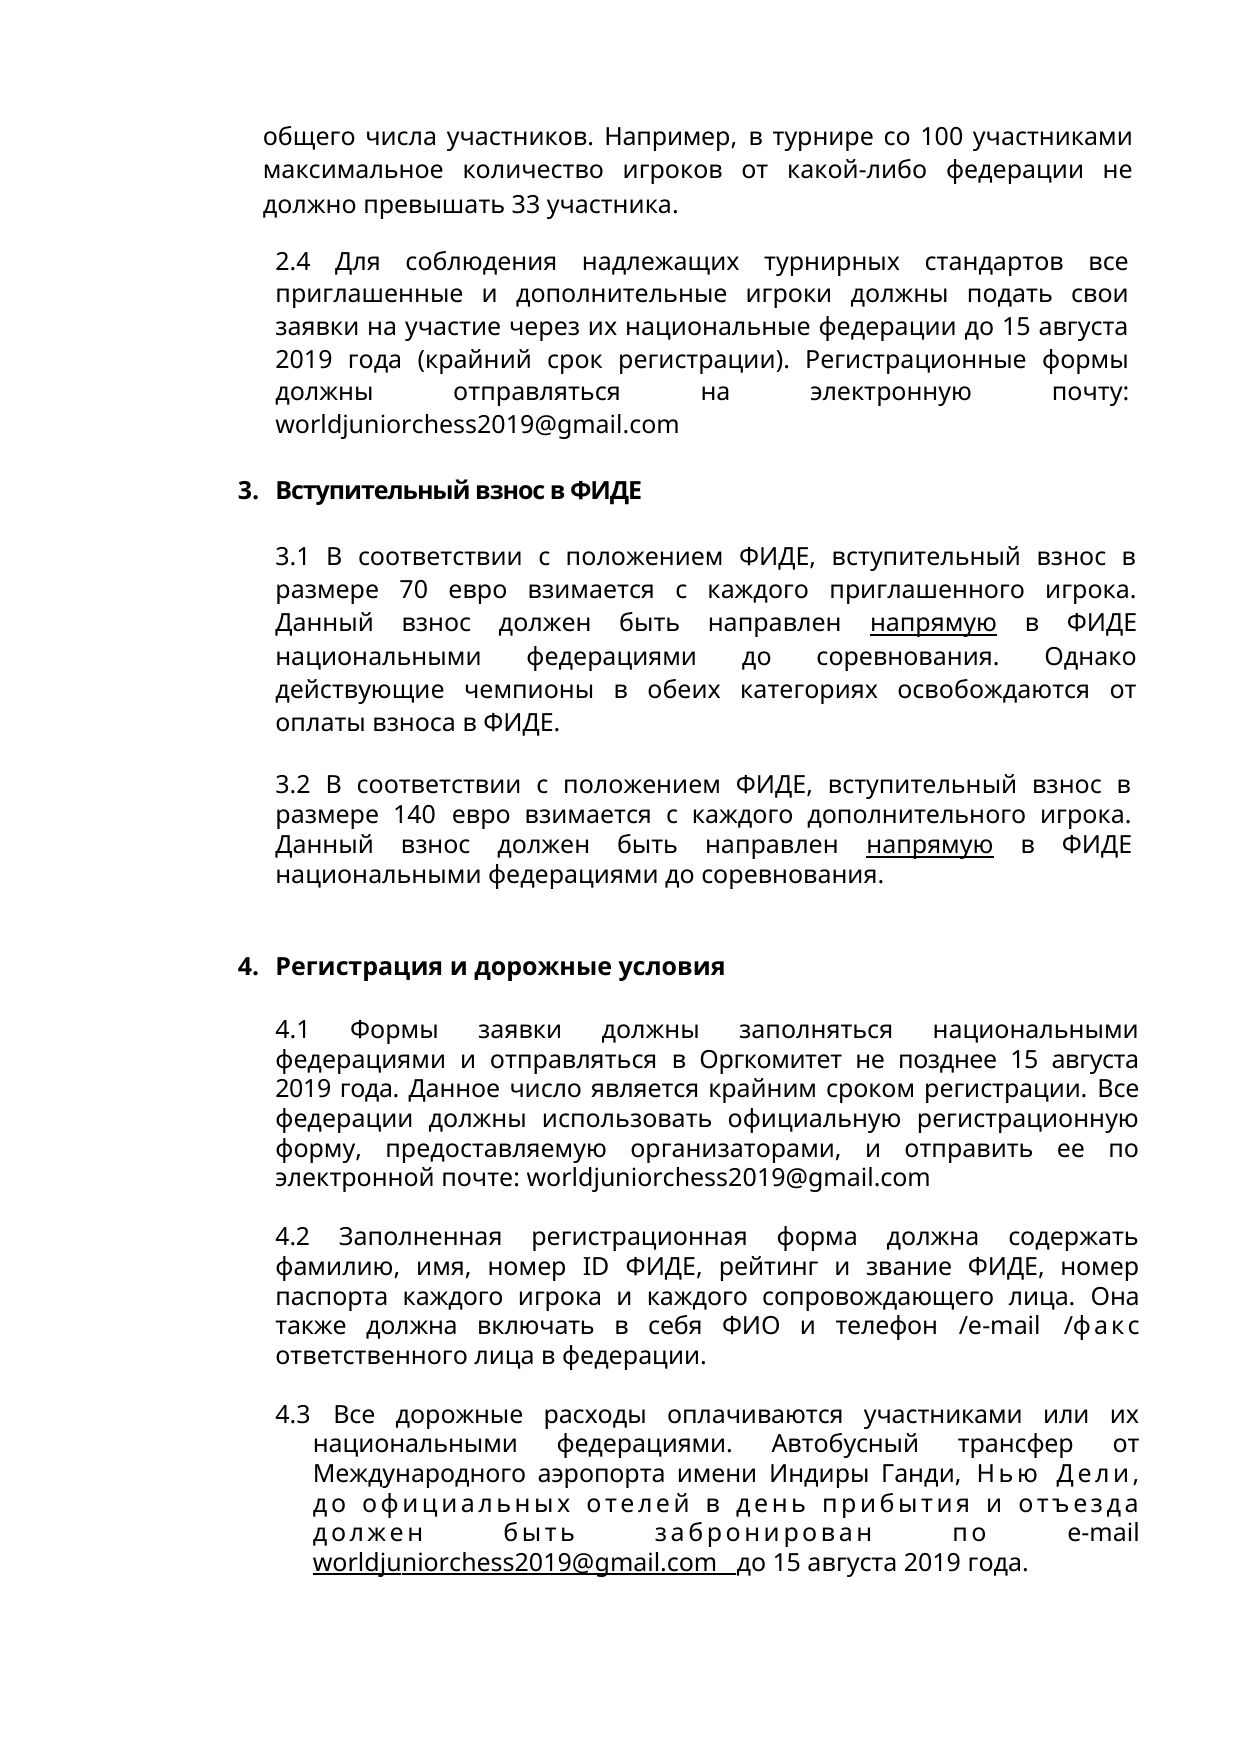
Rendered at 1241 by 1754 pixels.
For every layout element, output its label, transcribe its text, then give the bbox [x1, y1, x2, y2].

list Вступительный взнос в ФИДЕ [238, 473, 1129, 506]
text 3.1 В соответствии с положением ФИДЕ, вступительный взнос в размере 70 евро взимается с каждого приглашенного игрока. Данный взнос должен быть направлен напрямую в ФИДЕ национальными федерациями до соревнования. Однако действующие чемпионы в обеих категориях освобождаются от оплаты взноса в ФИДЕ. [275, 539, 1137, 739]
text 4.1 Формы заявки должны заполняться национальными федерациями и отправляться в Оргкомитет не позднее 15 августа 2019 года. Данное число является крайним сроком регистрации. Все федерации должны использовать официальную регистрационную форму, предоставляемую организаторами, и отправить ее по электронной почте: worldjuniorchess2019@gmail.com [275, 1015, 1139, 1192]
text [263, 118, 1133, 220]
list Регистрация и дорожные условия [238, 950, 1129, 982]
text 2.4 Для соблюдения надлежащих турнирных стандартов все приглашенные и дополнительные игроки должны подать свои заявки на участие через их национальные федерации до 15 августа 2019 года (крайний срок регистрации). Регистрационные формы должны отправляться на электронную почту: worldjuniorchess2019@gmail.com [275, 245, 1129, 441]
list Все дорожные расходы оплачиваются участниками или их национальными федерациями. Автобусный трансфер от Международного аэропорта имени Индиры Ганди, Нью Дели, до официальных отелей в день прибытия и отъезда должен быть забронирован по e-mail worldjuniorchess2019@gmail.com до 15 августа 2019 года. [275, 1399, 1139, 1577]
text 4.2 Заполненная регистрационная форма должна содержать фамилию, имя, номер ID ФИДЕ, рейтинг и звание ФИДЕ, номер паспорта каждого игрока и каждого сопровождающего лица. Она также должна включать в себя ФИО и телефон /e-mail /факс ответственного лица в федерации. [275, 1222, 1139, 1370]
text 3.2 В соответствии с положением ФИДЕ, вступительный взнос в размере 140 евро взимается с каждого дополнительного игрока. Данный взнос должен быть направлен напрямую в ФИДЕ национальными федерациями до соревнования. [275, 770, 1132, 890]
